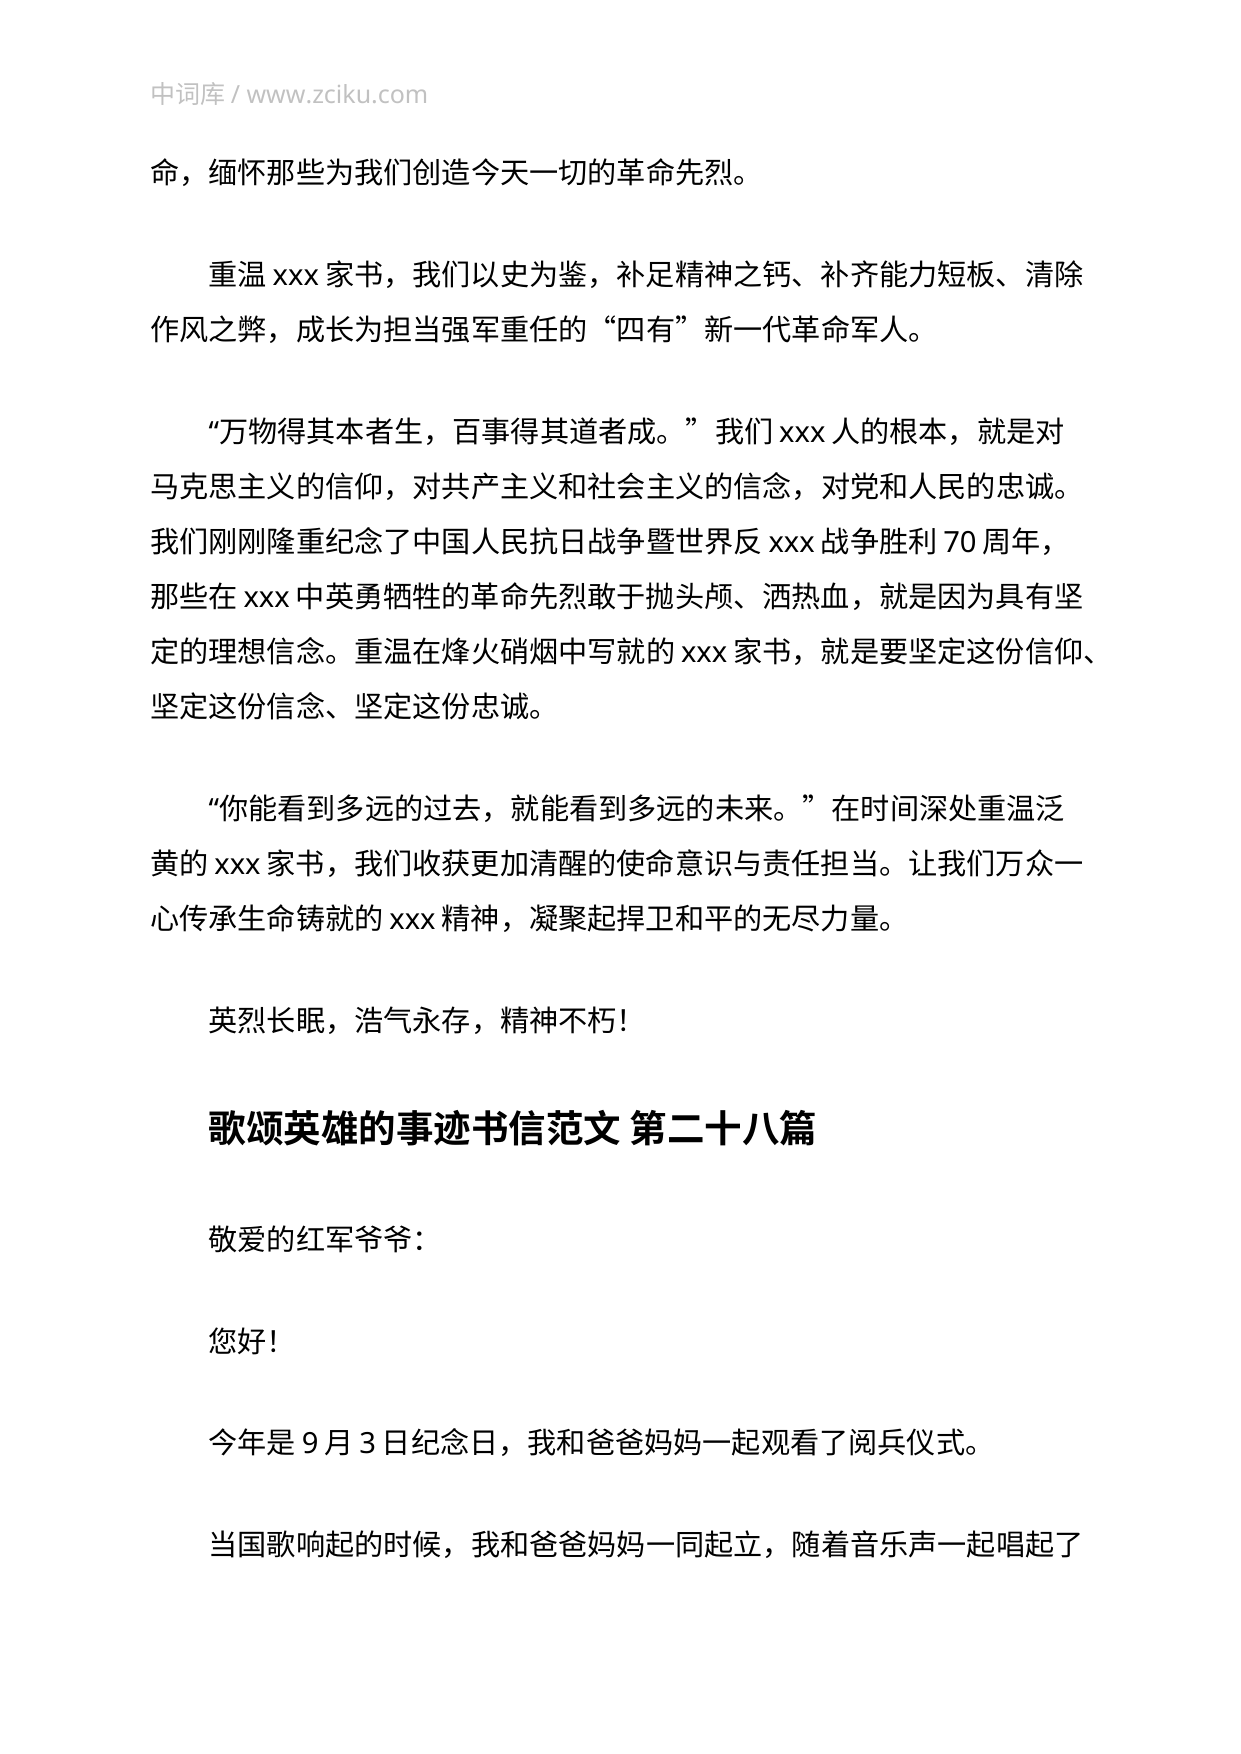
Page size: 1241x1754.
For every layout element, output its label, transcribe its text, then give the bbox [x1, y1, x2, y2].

text 今年是9月3日纪念日，我和爸爸妈妈一起观看了阅兵仪式。 [150, 1420, 1090, 1462]
text 重温xxx家书，我们以史为鉴，补足精神之钙、补齐能力短板、清除作风之弊，成长为担当强军重任的“四有”新一代革命军人。 [150, 252, 1090, 349]
text 歌颂英雄的事迹书信范文 第二十八篇 [150, 1099, 1090, 1153]
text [150, 1522, 1090, 1564]
text “你能看到多远的过去，就能看到多远的未来。”在时间深处重温泛黄的xxx家书，我们收获更加清醒的使命意识与责任担当。让我们万众一心传承生命铸就的xxx精神，凝聚起捍卫和平的无尽力量。 [150, 785, 1090, 938]
text 英烈长眠，浩气永存，精神不朽！ [150, 997, 1090, 1039]
text 您好！ [150, 1318, 1090, 1360]
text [150, 150, 1090, 192]
text “万物得其本者生，百事得其道者成。”我们xxx人的根本，就是对马克思主义的信仰，对共产主义和社会主义的信念，对党和人民的忠诚。我们刚刚隆重纪念了中国人民抗日战争暨世界反xxx战争胜利70周年，那些在xxx中英勇牺牲的革命先烈敢于抛头颅、洒热血，就是因为具有坚定的理想信念。重温在烽火硝烟中写就的xxx家书，就是要坚定这份信仰、坚定这份信念、坚定这份忠诚。 [150, 408, 1090, 726]
text 敬爱的红军爷爷： [150, 1216, 1090, 1259]
